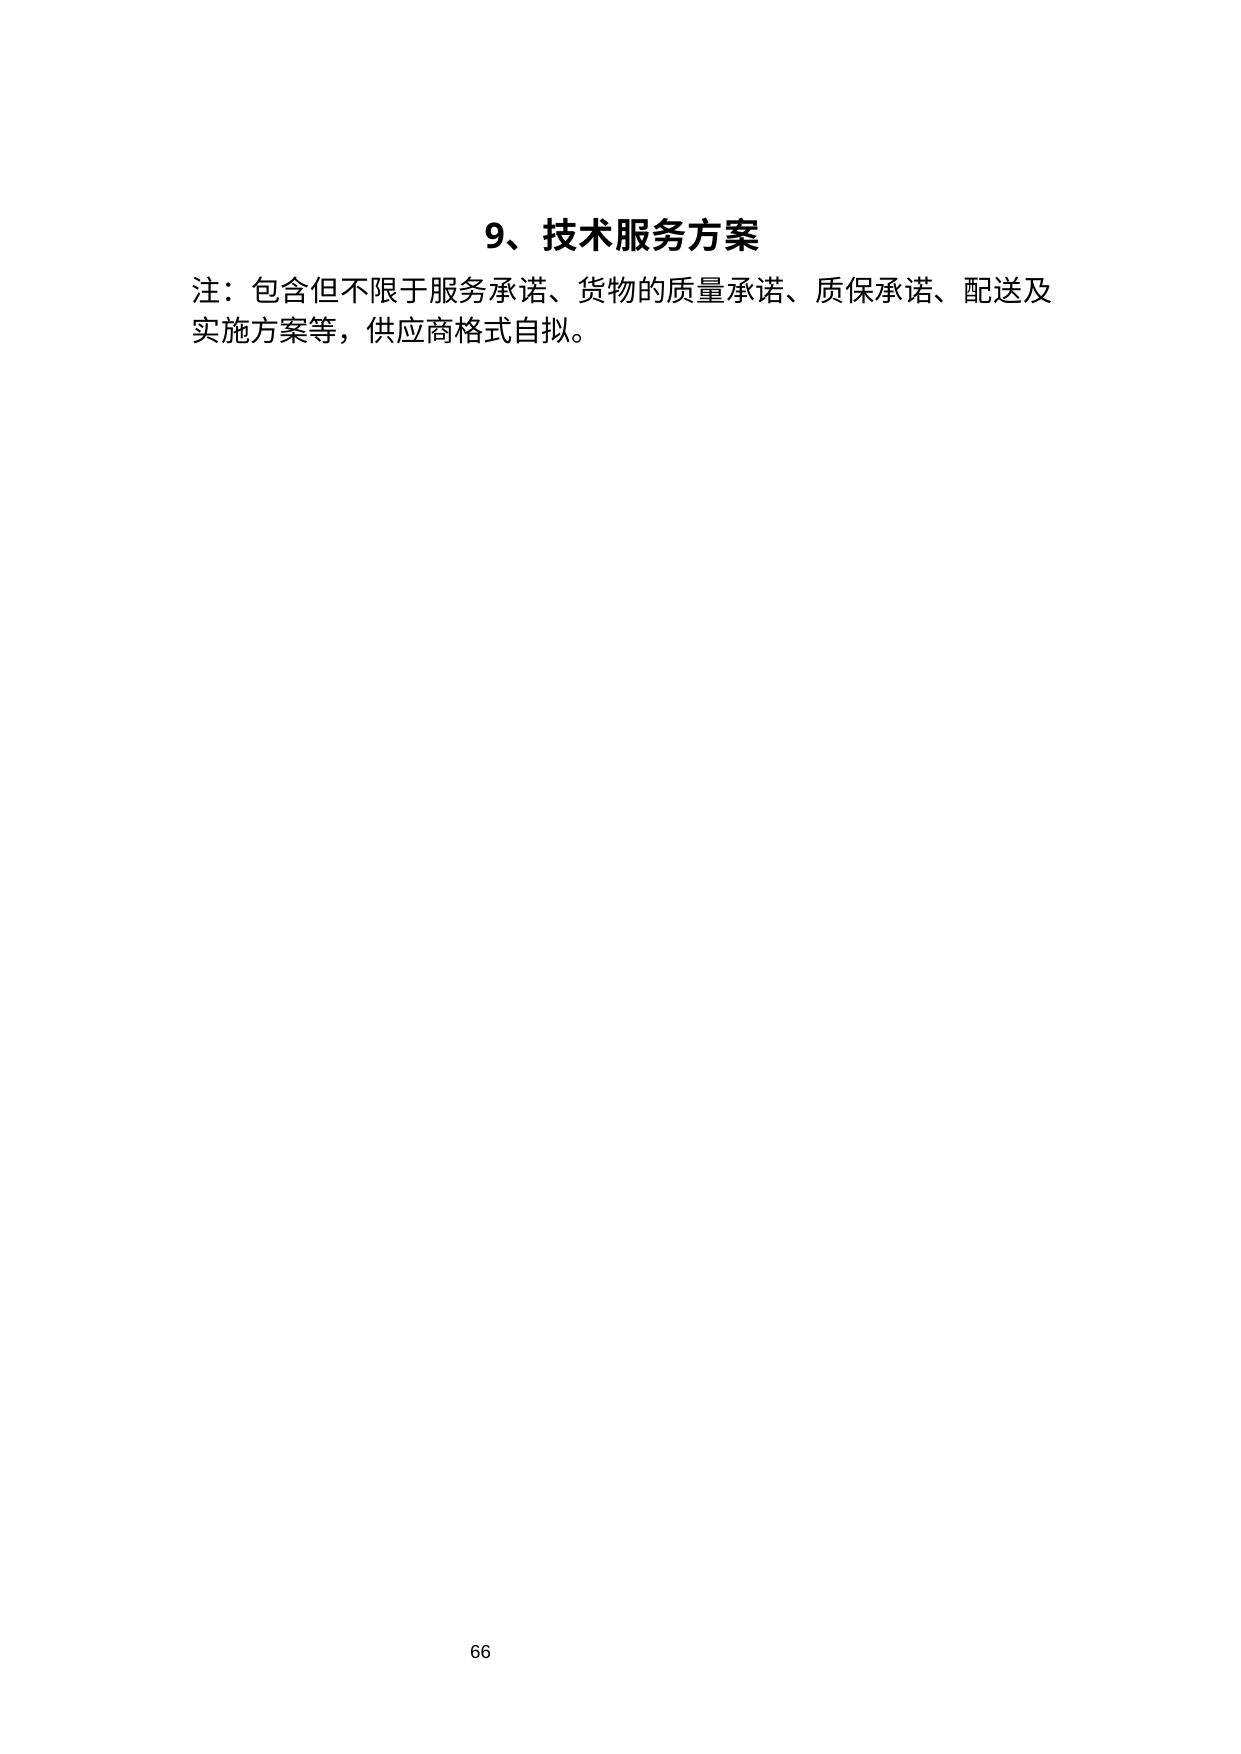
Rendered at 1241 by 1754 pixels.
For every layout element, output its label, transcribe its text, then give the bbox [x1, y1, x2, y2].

list 9、技术服务方案 [192, 210, 1052, 258]
list 注：包含但不限于服务承诺、货物的质量承诺、质保承诺、配送及实施方案等，供应商格式自拟。 [192, 270, 1052, 349]
